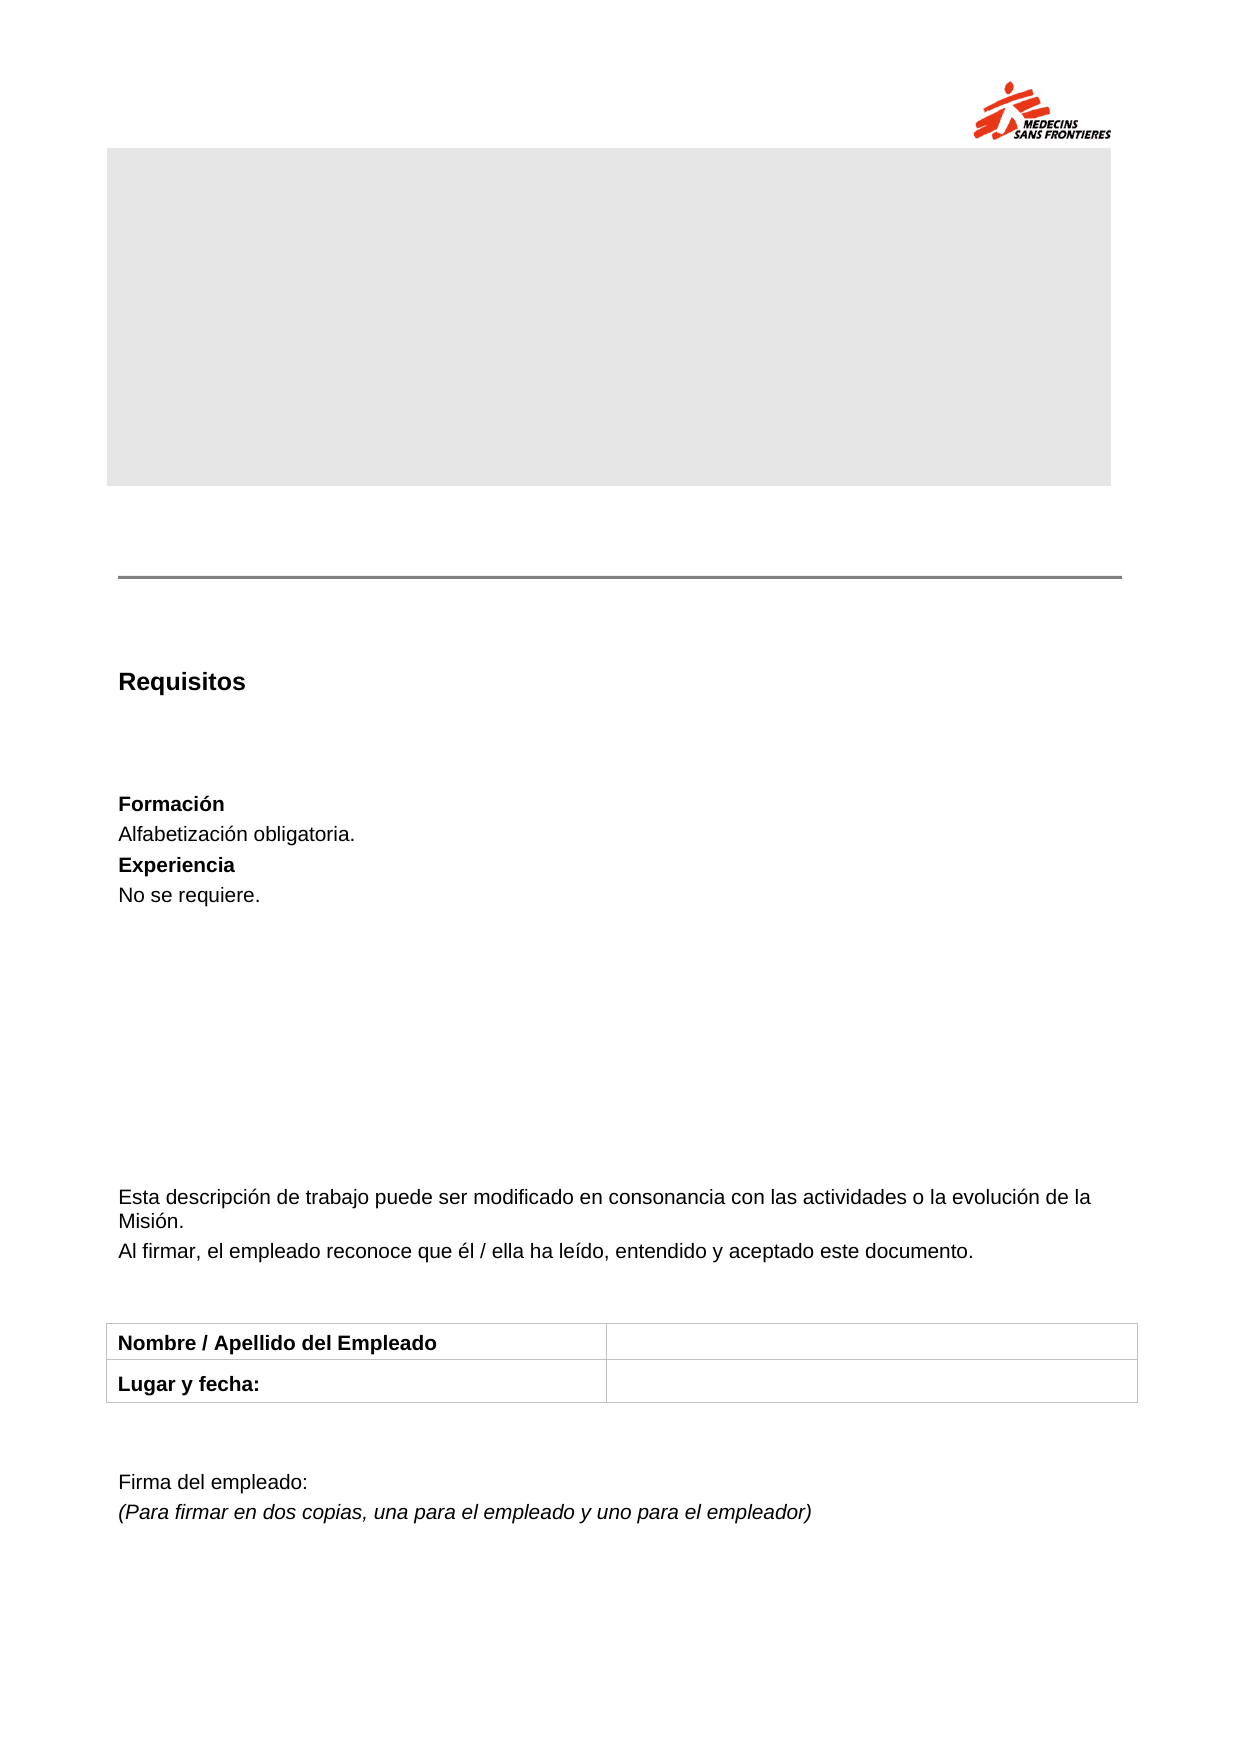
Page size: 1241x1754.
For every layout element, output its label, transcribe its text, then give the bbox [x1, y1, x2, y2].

text Esta descripción de trabajo puede ser modificado en consonancia con las actividades o la evolución de la Misión. [118, 1185, 1122, 1233]
table_header [607, 1324, 1137, 1359]
text Firma del empleado: [118, 1470, 1122, 1494]
text (Para firmar en dos copias, una para el empleado y uno para el empleador) [118, 1500, 1122, 1524]
table_header Nombre / Apellido del Empleado [107, 1324, 606, 1359]
table_cell [107, 148, 1111, 486]
table_cell Lugar y fecha: [107, 1360, 606, 1402]
text Al firmar, el empleado reconoce que él / ella ha leído, entendido y aceptado este documento. [118, 1239, 1122, 1263]
table_cell [607, 1360, 1137, 1402]
